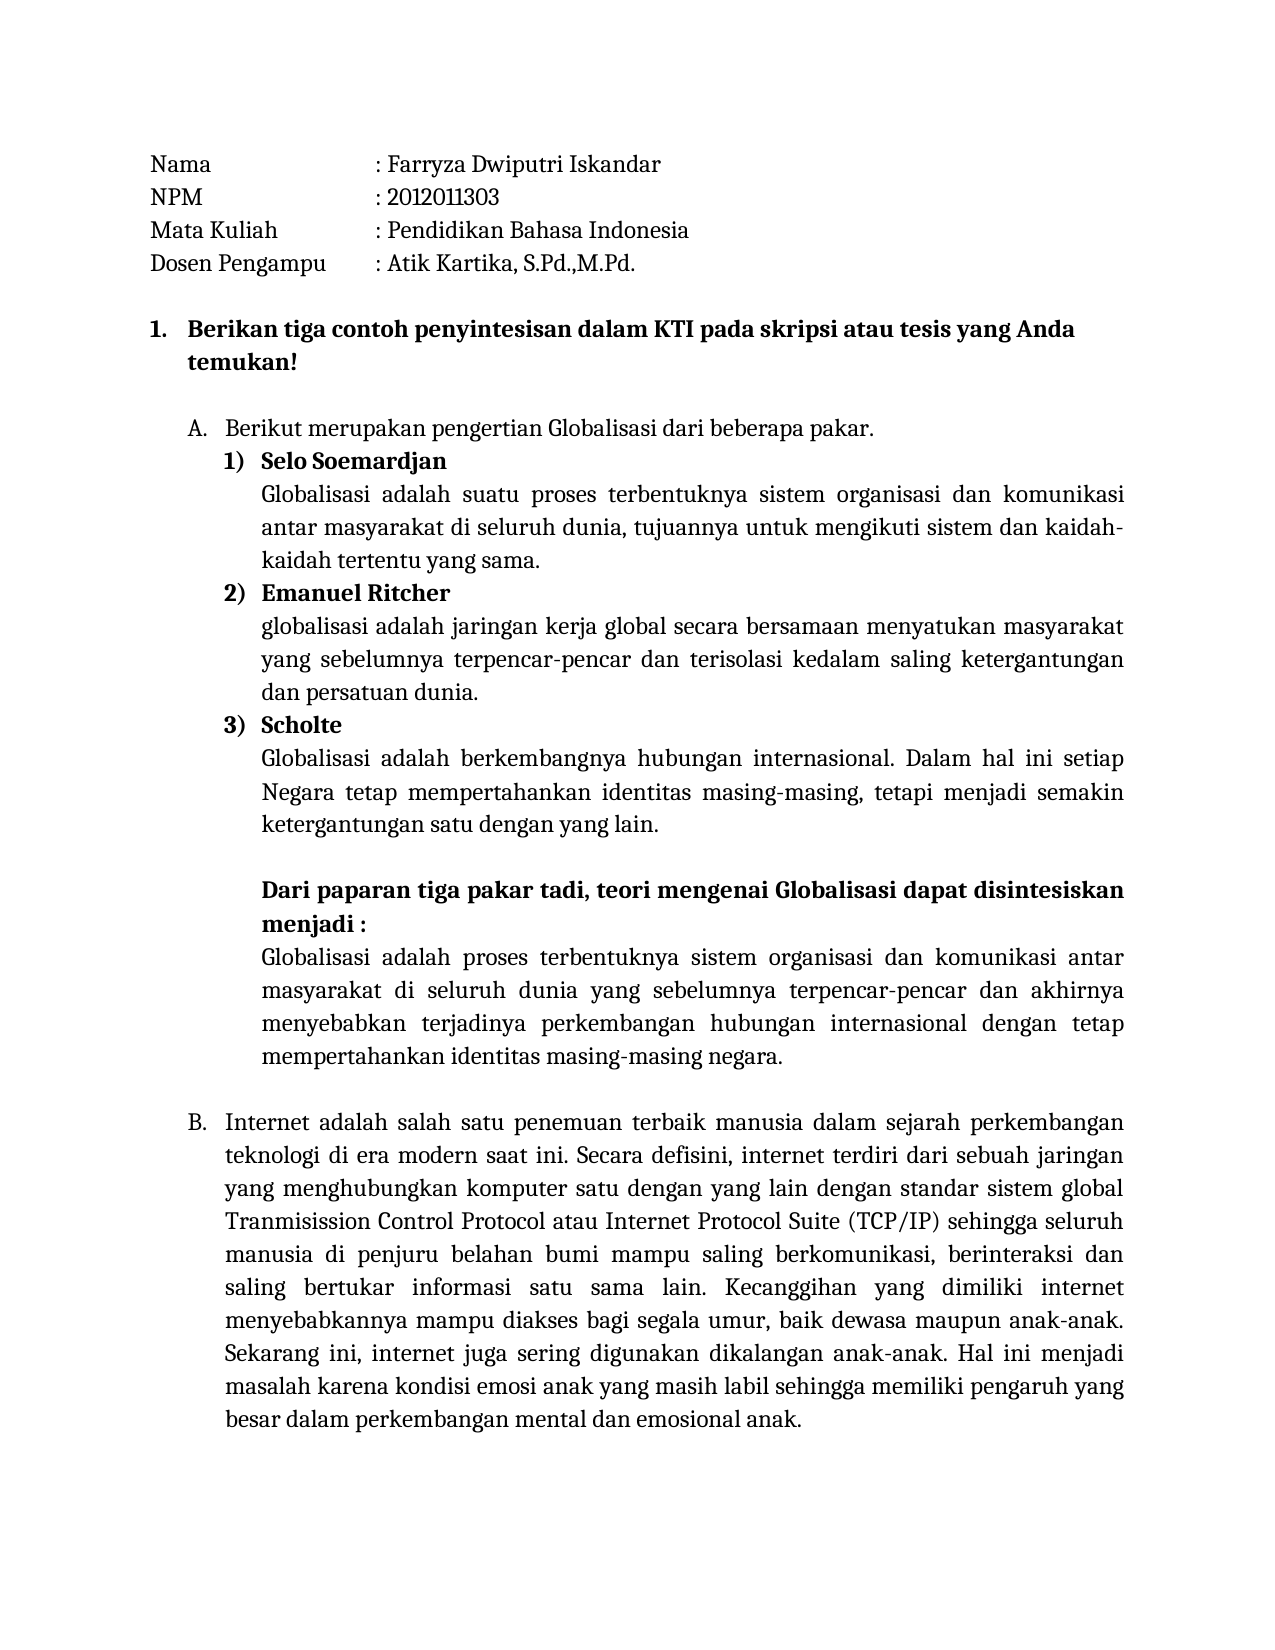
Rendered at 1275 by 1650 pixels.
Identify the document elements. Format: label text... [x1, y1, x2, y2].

list Globalisasi adalah berkembangnya hubungan internasional. Dalam hal ini setiap Negara tetap mempertahankan identitas masing-masing, tetapi menjadi semakin ketergantungan satu dengan yang lain. [261, 744, 1125, 839]
list Berikut merupakan pengertian Globalisasi dari beberapa pakar. [187, 414, 1125, 443]
list Globalisasi adalah suatu proses terbentuknya sistem organisasi dan komunikasi antar masyarakat di seluruh dunia, tujuannya untuk mengikuti sistem dan kaidah-kaidah tertentu yang sama. [261, 480, 1125, 575]
list Scholte [224, 711, 1125, 740]
list Dari paparan tiga pakar tadi, teori mengenai Globalisasi dapat disintesiskan menjadi : [261, 876, 1125, 938]
list Emanuel Ritcher [224, 579, 1125, 608]
text Nama : Farryza Dwiputri Iskandar [150, 150, 1125, 179]
list Internet adalah salah satu penemuan terbaik manusia dalam sejarah perkembangan teknologi di era modern saat ini. Secara defisini, internet terdiri dari sebuah jaringan yang menghubungkan komputer satu dengan yang lain dengan standar sistem global Tranmisission Control Protocol atau Internet Protocol Suite (TCP/IP) sehingga seluruh manusia di penjuru belahan bumi mampu saling berkomunikasi, berinteraksi dan saling bertukar informasi satu sama lain. Kecanggihan yang dimiliki internet menyebabkannya mampu diakses bagi segala umur, baik dewasa maupun anak-anak. Sekarang ini, internet juga sering digunakan dikalangan anak-anak. Hal ini menjadi masalah karena kondisi emosi anak yang masih labil sehingga memiliki pengaruh yang besar dalam perkembangan mental dan emosional anak. [187, 1108, 1125, 1433]
text Mata Kuliah : Pendidikan Bahasa Indonesia [150, 216, 1125, 245]
text NPM : 2012011303 [150, 183, 1125, 212]
list Selo Soemardjan [224, 447, 1125, 476]
list Globalisasi adalah proses terbentuknya sistem organisasi dan komunikasi antar masyarakat di seluruh dunia yang sebelumnya terpencar-pencar dan akhirnya menyebabkan terjadinya perkembangan hubungan internasional dengan tetap mempertahankan identitas masing-masing negara. [261, 942, 1125, 1070]
text Dosen Pengampu : Atik Kartika, S.Pd.,M.Pd. [150, 249, 1125, 278]
list globalisasi adalah jaringan kerja global secara bersamaan menyatukan masyarakat yang sebelumnya terpencar-pencar dan terisolasi kedalam saling ketergantungan dan persatuan dunia. [261, 612, 1125, 707]
list Berikan tiga contoh penyintesisan dalam KTI pada skripsi atau tesis yang Anda temukan! [150, 315, 1125, 377]
